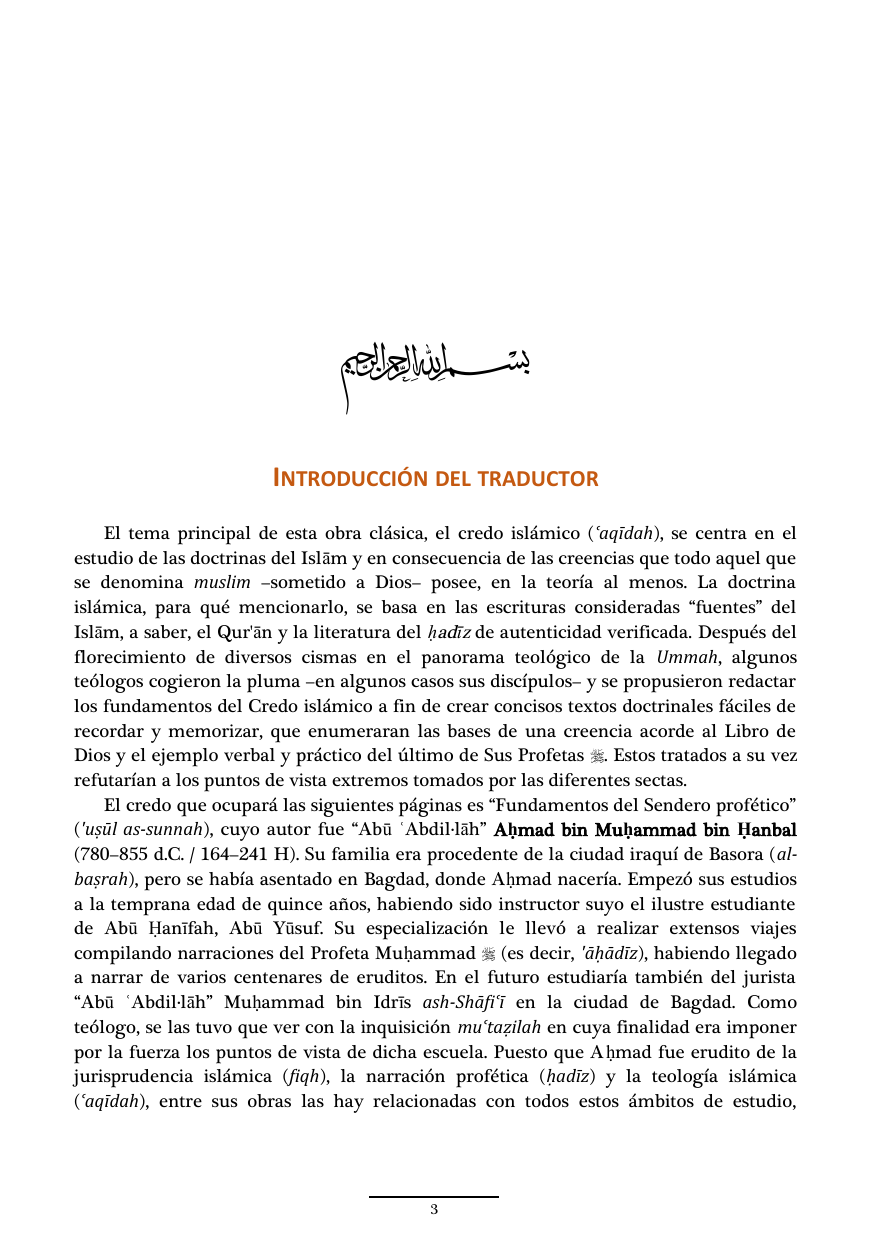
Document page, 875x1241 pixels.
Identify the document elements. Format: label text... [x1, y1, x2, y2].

text X [74, 266, 797, 428]
text Introducción del traductor [74, 458, 797, 493]
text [74, 792, 797, 1113]
text El tema principal de esta obra clásica, el credo islámico (ʿaqīdah), se centra en el estudio de las doctrinas del Islām y en consecuencia de las creencias que todo aquel que se denomina muslim –sometido a Dios– posee, en la teoría al menos. La doctrina islámica, para qué mencionarlo, se basa en las escrituras consideradas “fuentes” del Islām, a saber, el Qur'ān y la literatura del ḥadīz de autenticidad verificada. Después del florecimiento de diversos cismas en el panorama teológico de la Ummah, algunos teólogos cogieron la pluma –en algunos casos sus discípulos– y se propusieron redactar los fundamentos del Credo islámico a fin de crear concisos textos doctrinales fáciles de recordar y memorizar, que enumeraran las bases de una creencia acorde al Libro de Dios y el ejemplo verbal y práctico del último de Sus Profetas . Estos tratados a su vez refutarían a los puntos de vista extremos tomados por las diferentes sectas. [74, 521, 797, 792]
